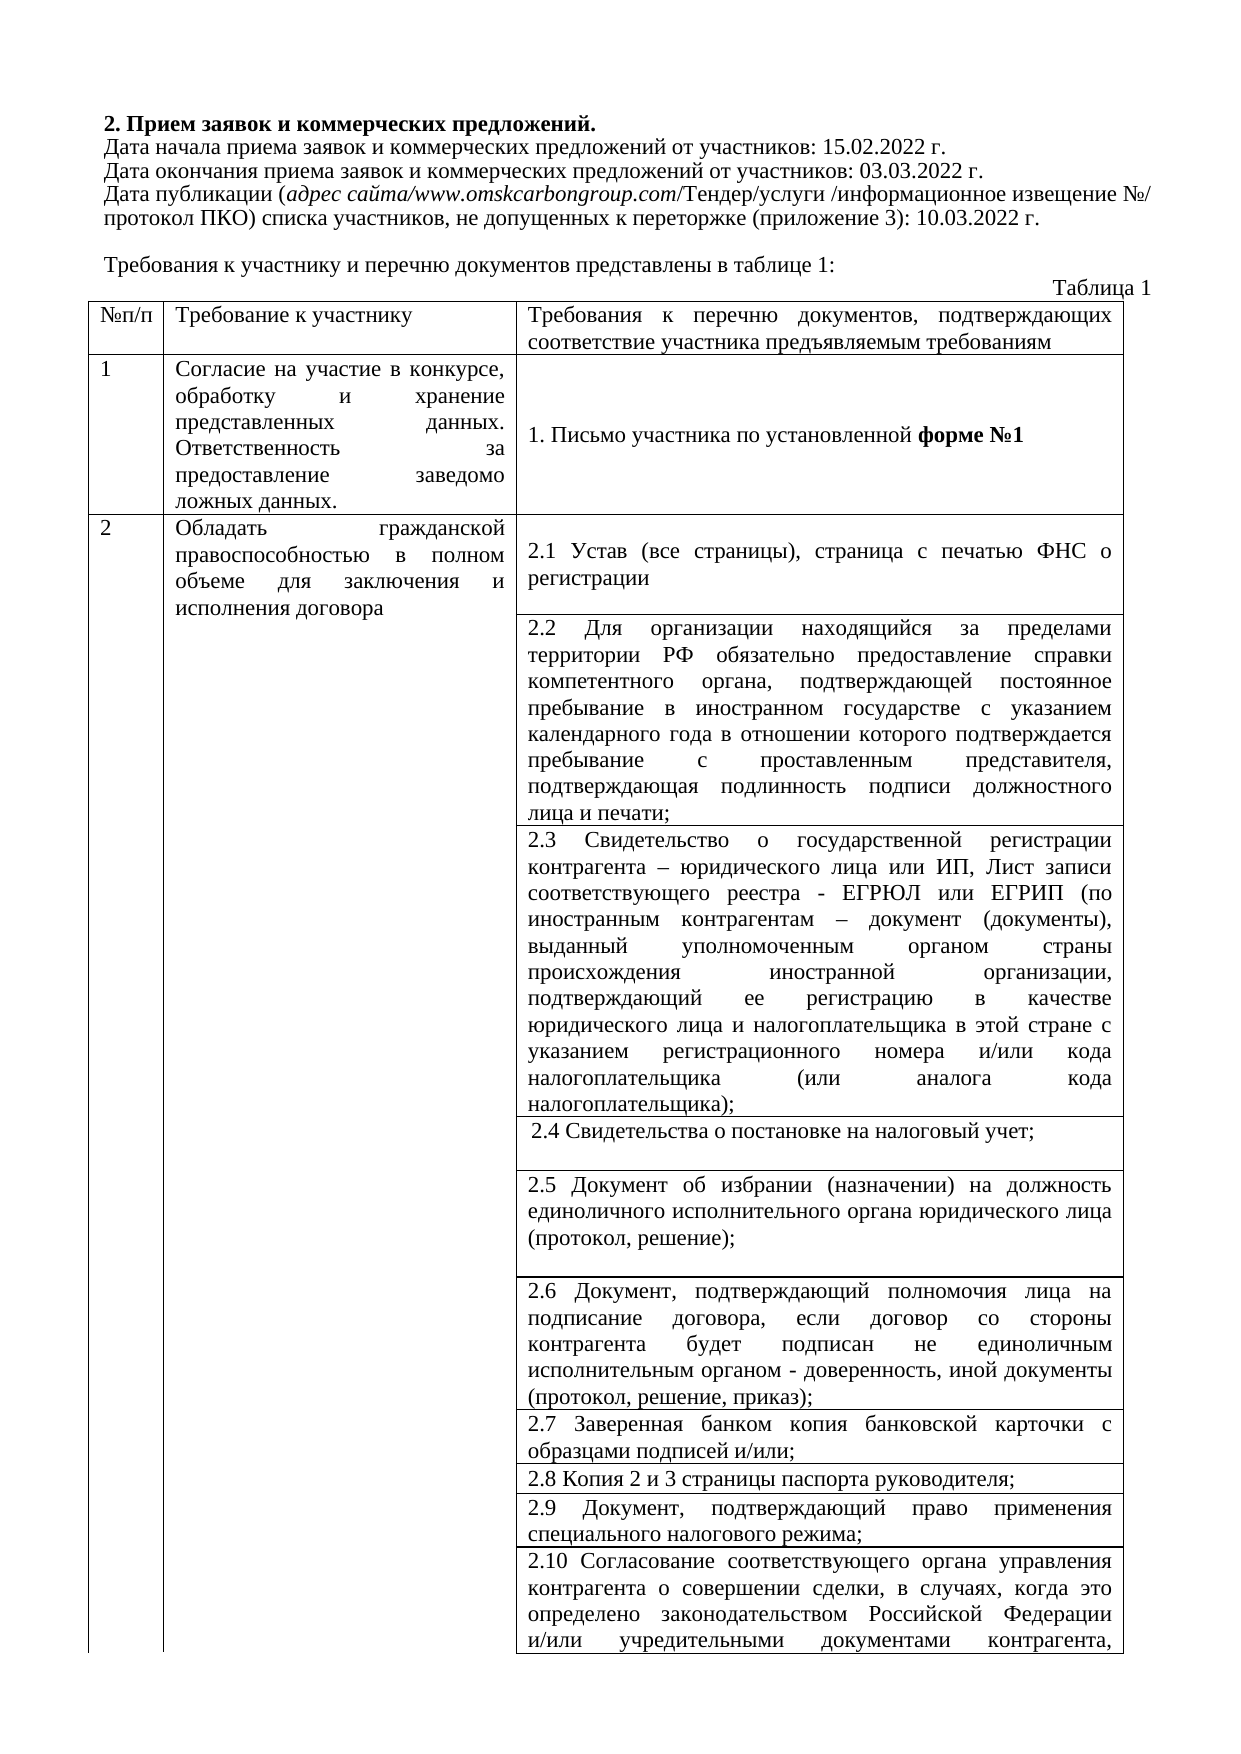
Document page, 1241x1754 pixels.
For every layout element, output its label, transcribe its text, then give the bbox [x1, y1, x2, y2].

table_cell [517, 1548, 1123, 1653]
table_cell 2.6 Документ, подтверждающий полномочия лица на подписание договора, если договор со стороны контрагента будет подписан не единоличным исполнительным органом - доверенность, иной документы (протокол, решение, приказ); [517, 1278, 1123, 1409]
text Дата окончания приема заявок и коммерческих предложений от участников: 03.03.2022 г. [103, 159, 1152, 183]
table_cell Согласие на участие в конкурсе, обработку и хранение представленных данных. Ответственность за предоставление заведомо ложных данных. [164, 355, 516, 513]
table_cell 2.5 Документ об избрании (назначении) на должность единоличного исполнительного органа юридического лица (протокол, решение); [517, 1171, 1123, 1276]
table_cell 2.9 Документ, подтверждающий право применения специального налогового режима; [517, 1494, 1123, 1546]
table_cell 2.1 Устав (все страницы), страница с печатью ФНС о регистрации [517, 515, 1123, 613]
table_cell Обладать гражданской правоспособностью в полном объеме для заключения и исполнения договора [164, 515, 516, 1653]
table_cell 2.4 Свидетельства о постановке на налоговый учет; [517, 1117, 1123, 1170]
table_header №п/п [89, 302, 163, 354]
text Дата публикации (адрес сайта/www.omskcarbongroup.com/Тендер/услуги /информационное извещение №/ протокол ПКО) списка участников, не допущенных к переторжке (приложение 3): 10.03.2022 г. [103, 183, 1152, 230]
table_cell 2 [89, 515, 164, 1653]
table_header Требования к перечню документов, подтверждающих соответствие участника предъявляемым требованиям [517, 302, 1123, 354]
text 2. Прием заявок и коммерческих предложений. [103, 112, 1152, 136]
table_cell 1. Письмо участника по установленной форме №1 [517, 355, 1123, 513]
table_cell 1 [89, 355, 163, 513]
table_cell 2.3 Свидетельство о государственной регистрации контрагента – юридического лица или ИП, Лист записи соответствующего реестра - ЕГРЮЛ или ЕГРИП (по иностранным контрагентам – документ (документы), выданный уполномоченным органом страны происхождения иностранной организации, подтверждающий ее регистрацию в качестве юридического лица и налогоплательщика в этой стране с указанием регистрационного номера и/или кода налогоплательщика (или аналога кода налогоплательщика); [517, 826, 1123, 1116]
text Таблица 1 [89, 277, 1152, 301]
table_cell 2.2 Для организации находящийся за пределами территории РФ обязательно предоставление справки компетентного органа, подтверждающей постоянное пребывание в иностранном государстве с указанием календарного года в отношении которого подтверждается пребывание с проставленным представителя, подтверждающая подлинность подписи должностного лица и печати; [517, 615, 1123, 825]
text Дата начала приема заявок и коммерческих предложений от участников: 15.02.2022 г. [103, 136, 1152, 159]
text Требования к участнику и перечню документов представлены в таблице 1: [103, 253, 1152, 277]
table_header Требование к участнику [164, 302, 516, 354]
table_cell 2.8 Копия 2 и 3 страницы паспорта руководителя; [517, 1464, 1123, 1493]
table_cell 2.7 Заверенная банком копия банковской карточки с образцами подписей и/или; [517, 1410, 1123, 1463]
